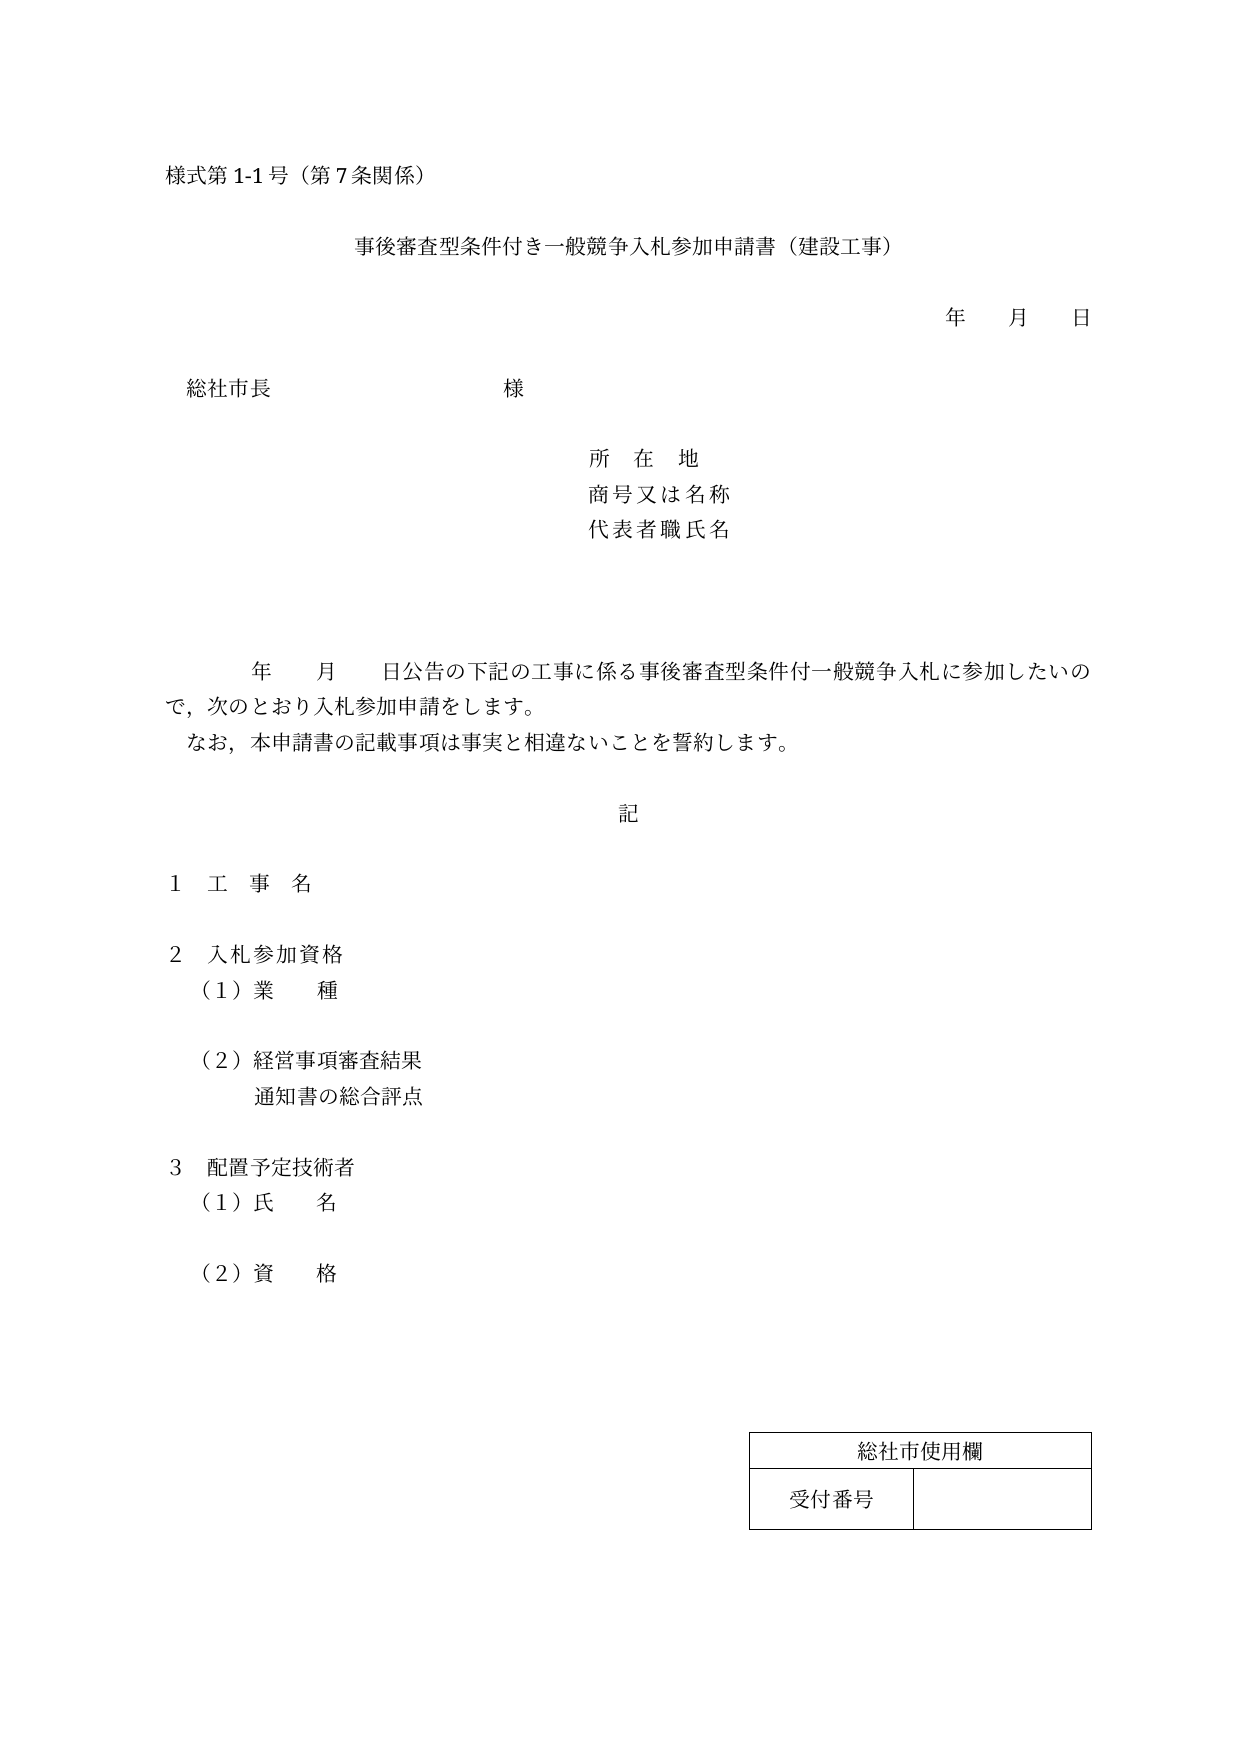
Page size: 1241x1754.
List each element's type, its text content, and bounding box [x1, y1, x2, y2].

text （１）業 種 [165, 971, 1092, 1007]
text 様式第1-1号（第7条関係） [165, 157, 1092, 192]
text なお，本申請書の記載事項は事実と相違ないことを誓約します。 [165, 723, 1092, 759]
text 所在地 [165, 440, 1092, 476]
text 年 月 日 [165, 298, 1092, 334]
text 年 月 日公告の下記の工事に係る事後審査型条件付一般競争入札に参加したいので，次のとおり入札参加申請をします。 [165, 653, 1092, 723]
table_cell 受付番号 [750, 1469, 913, 1528]
table_cell [914, 1469, 1091, 1528]
text 事後審査型条件付き一般競争入札参加申請書（建設工事） [165, 228, 1092, 263]
text ３ 配置予定技術者 [165, 1148, 1092, 1184]
text （２）経営事項審査結果 [165, 1042, 1092, 1078]
text （１）氏 名 [165, 1184, 1092, 1219]
text （２）資 格 [165, 1255, 1092, 1290]
text ２ 入札参加資格 [165, 936, 1092, 971]
text 商号又は名称 [165, 476, 1092, 511]
text １ 工事名 [165, 865, 1092, 901]
text 総社市長 様 [165, 369, 1092, 405]
text 代表者職氏名 [165, 511, 1092, 546]
text 通知書の総合評点 [165, 1078, 1092, 1113]
table_header 総社市使用欄 [750, 1433, 1091, 1468]
text 記 [165, 794, 1092, 830]
